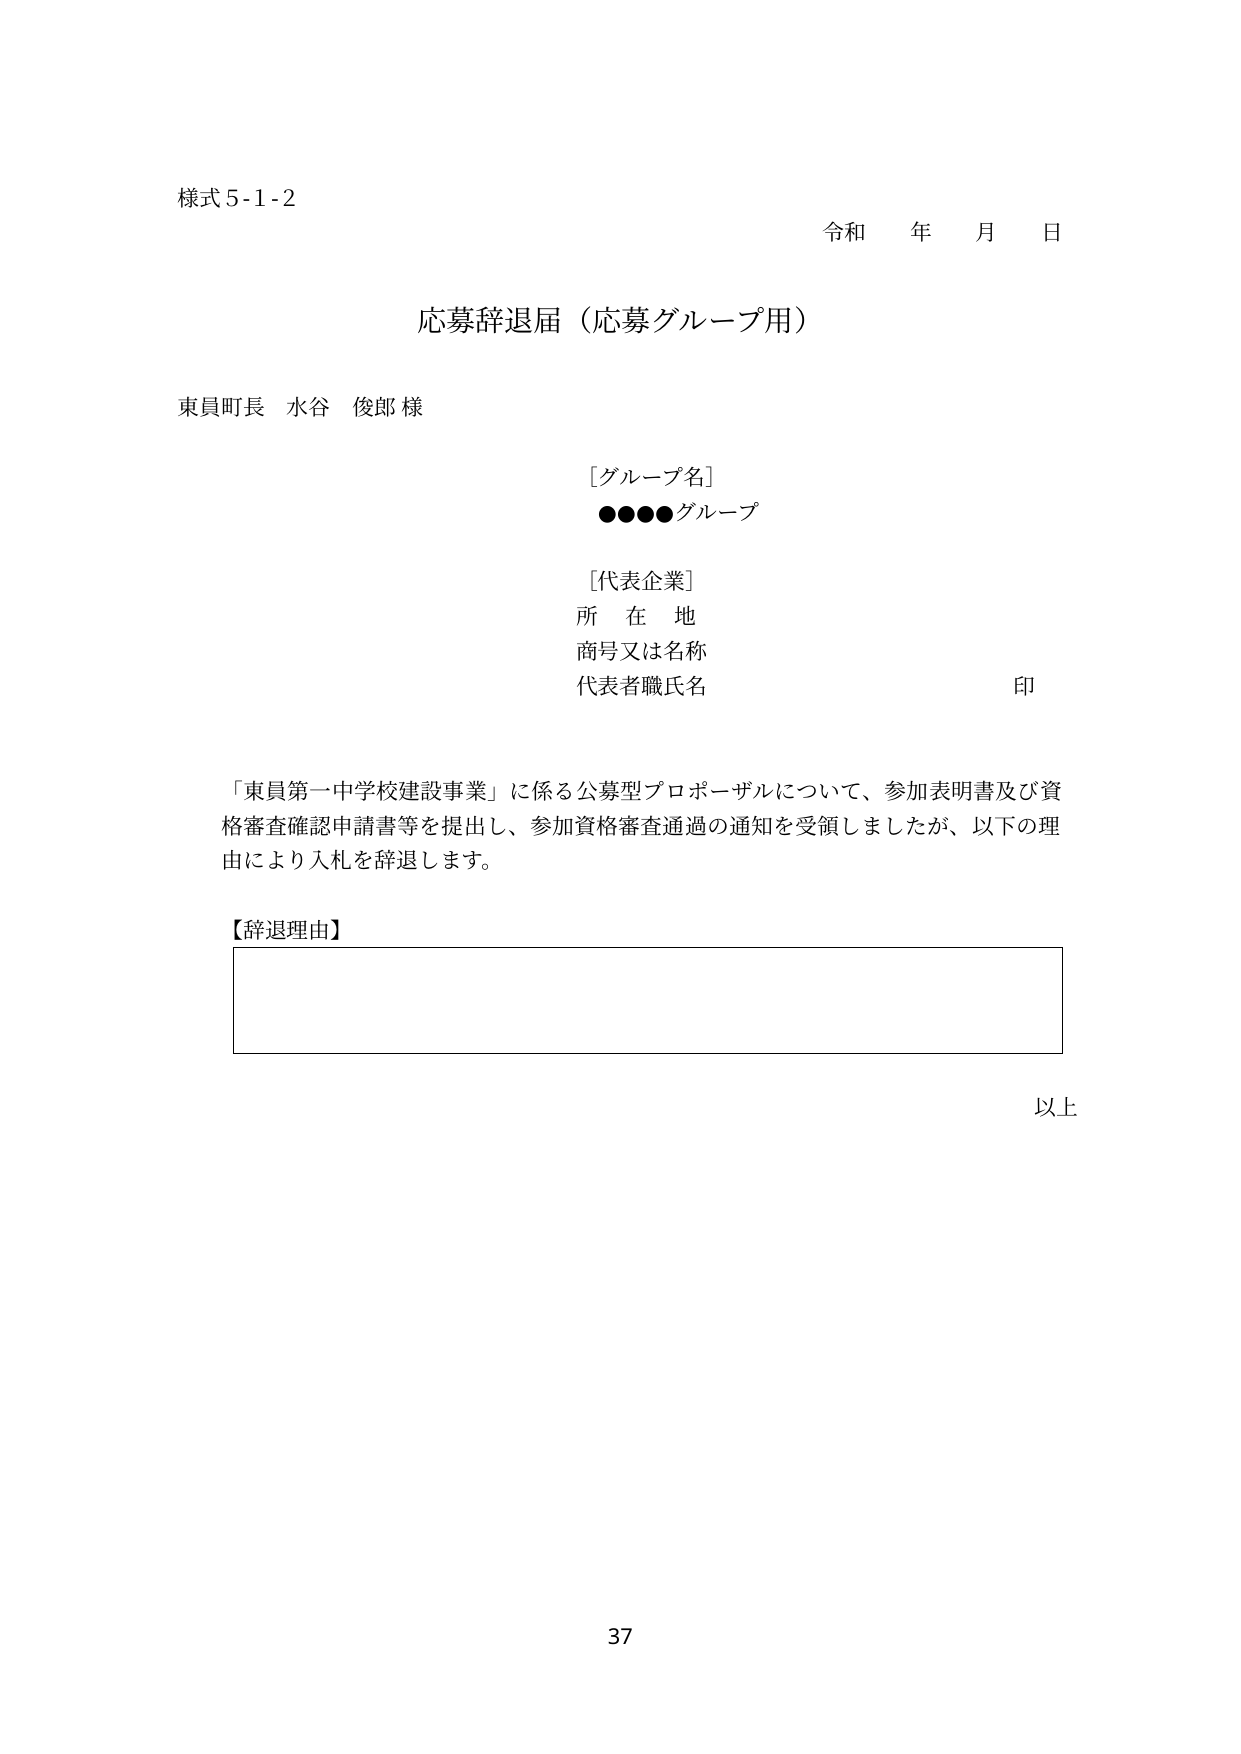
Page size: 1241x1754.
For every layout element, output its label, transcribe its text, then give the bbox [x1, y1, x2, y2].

text 代表者職氏名 印 [576, 668, 1063, 702]
text ［グループ名］ [576, 458, 1063, 493]
text 「東員第一中学校建設事業」に係る公募型プロポーザルについて、参加表明書及び資格審査確認申請書等を提出し、参加資格審査通過の通知を受領しましたが、以下の理由により入札を辞退します。 [221, 772, 1063, 877]
text 令和 年 月 日 [177, 214, 1063, 249]
text 所 在 地 [576, 598, 1063, 633]
text 以上 [177, 1088, 1078, 1123]
text 東員町長 水谷 俊郎 様 [177, 388, 1063, 423]
text ［代表企業］ [576, 563, 1063, 598]
text 応募辞退届（応募グループ用） [177, 284, 1063, 353]
text 様式５-１-２ [177, 179, 1063, 214]
table_header [234, 948, 1062, 1052]
text 【辞退理由】 [177, 912, 1063, 947]
text ●●●●グループ [576, 493, 1063, 528]
text 商号又は名称 [576, 633, 1063, 668]
